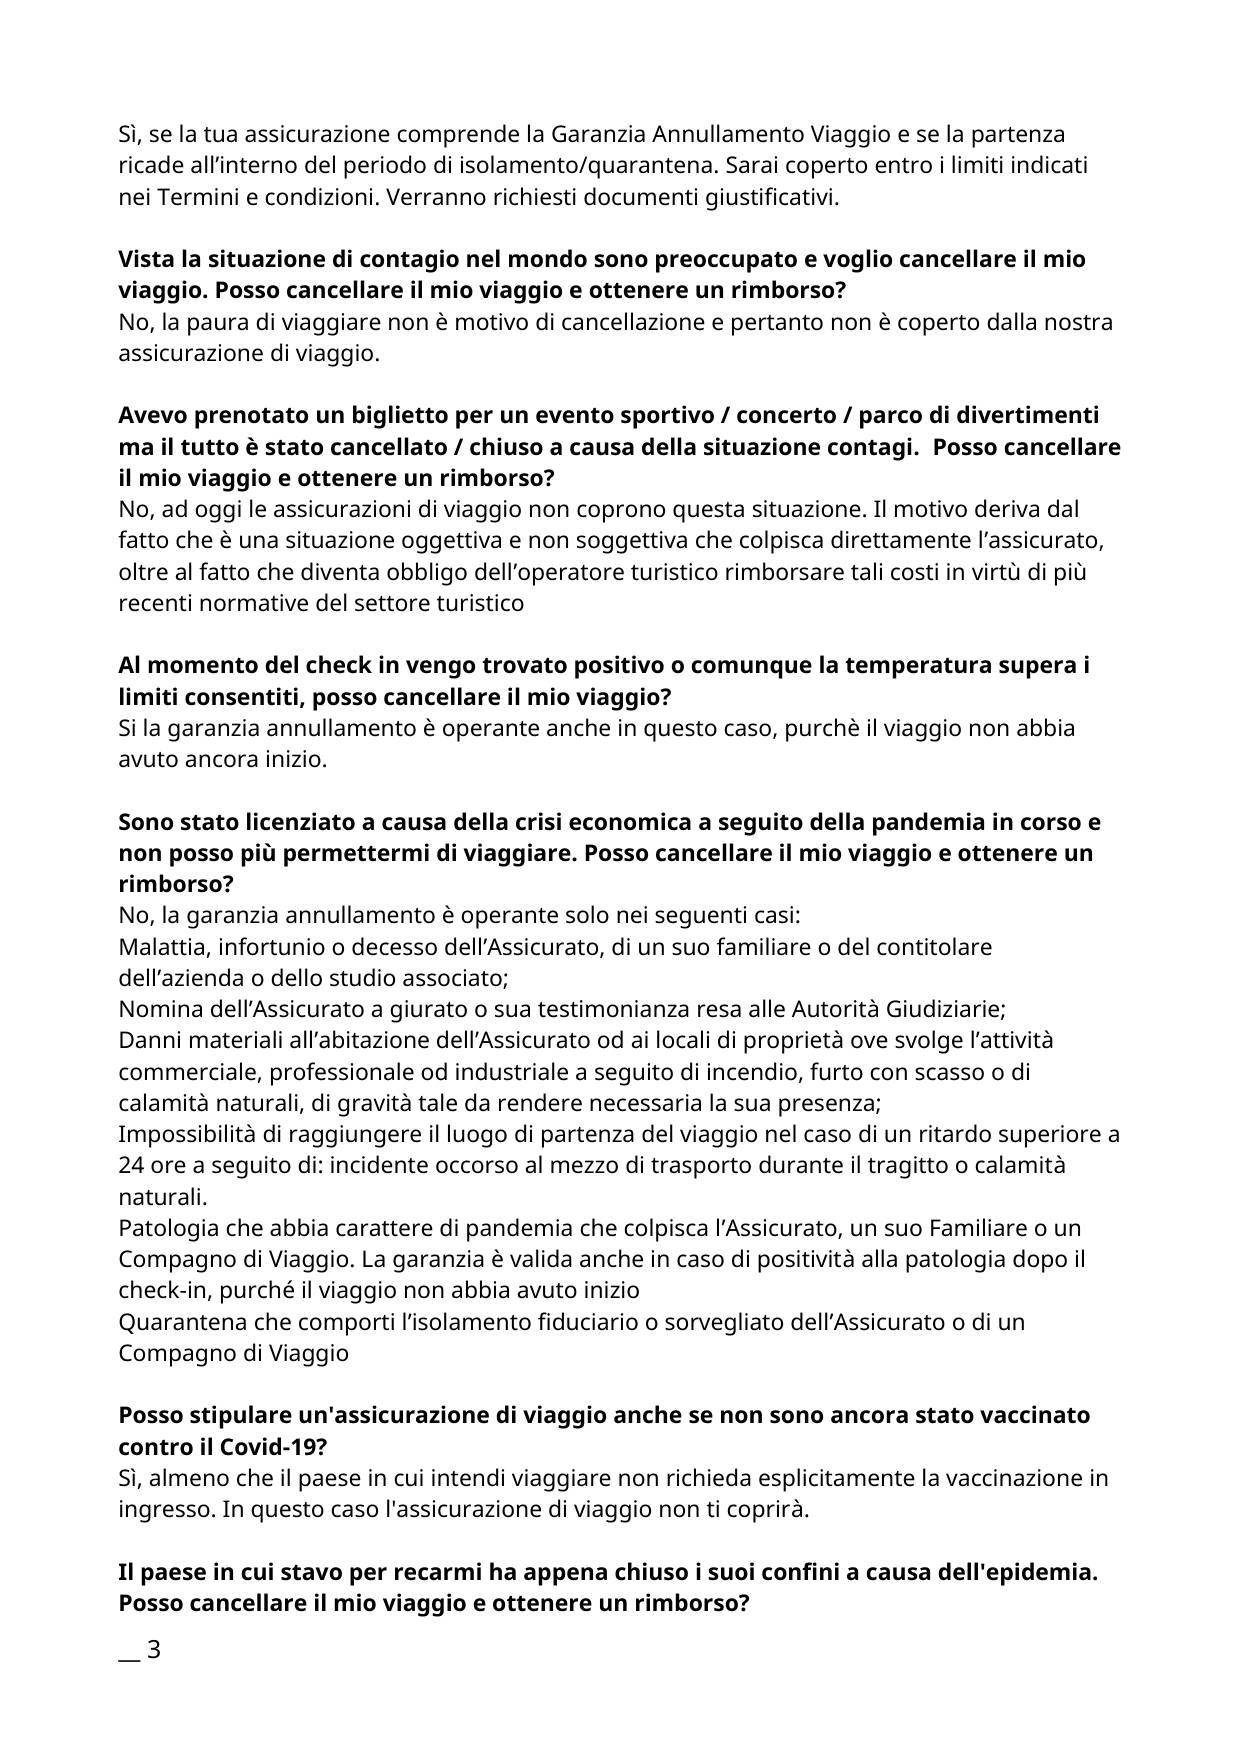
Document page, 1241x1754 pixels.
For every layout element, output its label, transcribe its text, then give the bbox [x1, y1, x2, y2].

text Malattia, infortunio o decesso dell’Assicurato, di un suo familiare o del contitolare dell’azienda o dello studio associato; [118, 931, 1122, 993]
text Sì, almeno che il paese in cui intendi viaggiare non richieda esplicitamente la vaccinazione in ingresso. In questo caso l'assicurazione di viaggio non ti coprirà. [118, 1462, 1122, 1524]
text Nomina dell’Assicurato a giurato o sua testimonianza resa alle Autorità Giudiziarie; [118, 993, 1122, 1024]
text Avevo prenotato un biglietto per un evento sportivo / concerto / parco di divertimenti ma il tutto è stato cancellato / chiuso a causa della situazione contagi. Posso cancellare il mio viaggio e ottenere un rimborso? [118, 399, 1122, 493]
text Quarantena che comporti l’isolamento fiduciario o sorvegliato dell’Assicurato o di un Compagno di Viaggio [118, 1306, 1122, 1368]
text Si la garanzia annullamento è operante anche in questo caso, purchè il viaggio non abbia avuto ancora inizio. [118, 712, 1122, 774]
text Posso stipulare un'assicurazione di viaggio anche se non sono ancora stato vaccinato contro il Covid-19? [118, 1399, 1122, 1462]
text Danni materiali all’abitazione dell’Assicurato od ai locali di proprietà ove svolge l’attività commerciale, professionale od industriale a seguito di incendio, furto con scasso o di calamità naturali, di gravità tale da rendere necessaria la sua presenza; [118, 1024, 1122, 1118]
text Vista la situazione di contagio nel mondo sono preoccupato e voglio cancellare il mio viaggio. Posso cancellare il mio viaggio e ottenere un rimborso? [118, 243, 1122, 306]
text Patologia che abbia carattere di pandemia che colpisca l’Assicurato, un suo Familiare o un Compagno di Viaggio. La garanzia è valida anche in caso di positività alla patologia dopo il check-in, purché il viaggio non abbia avuto inizio [118, 1212, 1122, 1306]
text No, ad oggi le assicurazioni di viaggio non coprono questa situazione. Il motivo deriva dal fatto che è una situazione oggettiva e non soggettiva che colpisca direttamente l’assicurato, oltre al fatto che diventa obbligo dell’operatore turistico rimborsare tali costi in virtù di più recenti normative del settore turistico [118, 493, 1122, 618]
text Sono stato licenziato a causa della crisi economica a seguito della pandemia in corso e non posso più permettermi di viaggiare. Posso cancellare il mio viaggio e ottenere un rimborso? [118, 806, 1122, 899]
text No, la paura di viaggiare non è motivo di cancellazione e pertanto non è coperto dalla nostra assicurazione di viaggio. [118, 306, 1122, 368]
text Il paese in cui stavo per recarmi ha appena chiuso i suoi confini a causa dell'epidemia. Posso cancellare il mio viaggio e ottenere un rimborso? [118, 1556, 1122, 1618]
text Impossibilità di raggiungere il luogo di partenza del viaggio nel caso di un ritardo superiore a 24 ore a seguito di: incidente occorso al mezzo di trasporto durante il tragitto o calamità naturali. [118, 1118, 1122, 1212]
text Al momento del check in vengo trovato positivo o comunque la temperatura supera i limiti consentiti, posso cancellare il mio viaggio? [118, 649, 1122, 712]
text No, la garanzia annullamento è operante solo nei seguenti casi: [118, 899, 1122, 931]
